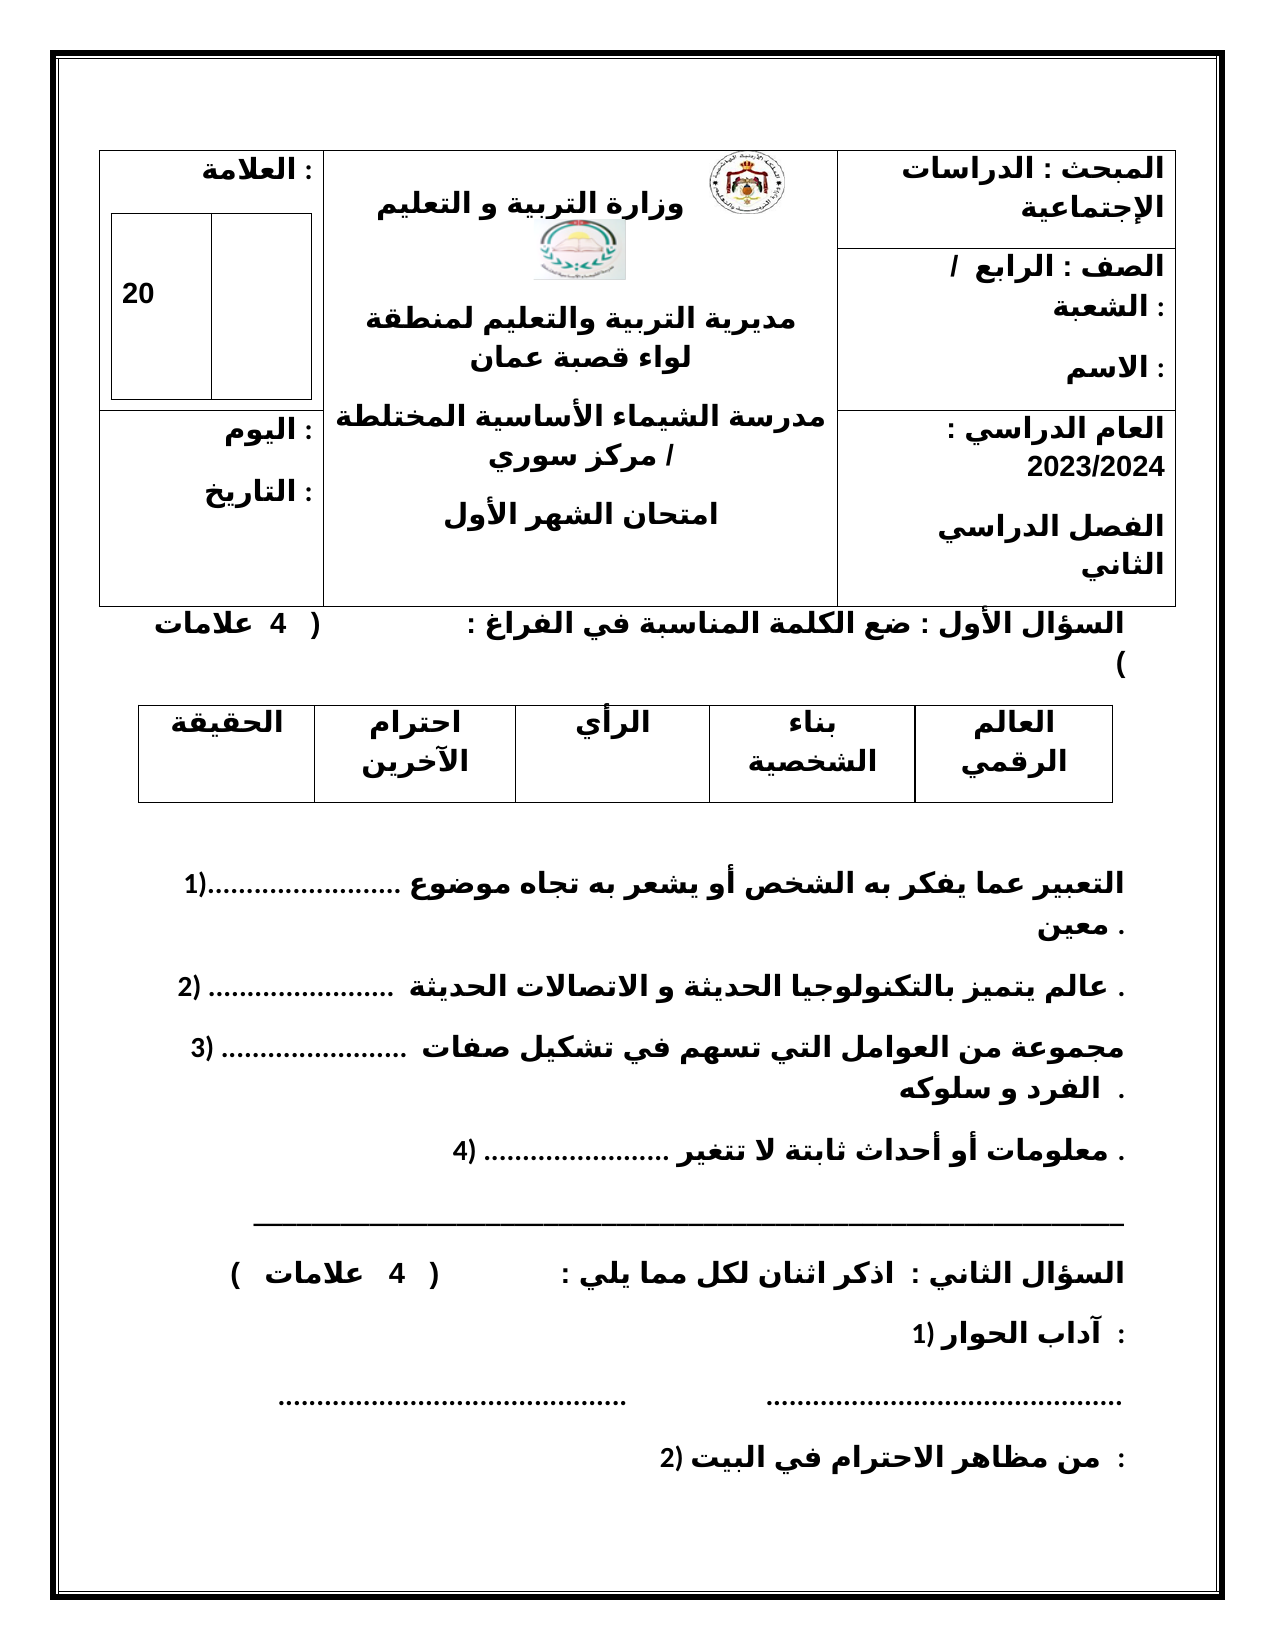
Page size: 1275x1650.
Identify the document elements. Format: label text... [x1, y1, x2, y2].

text السؤال الثاني : اذكر اثنان لكل مما يلي : ( 4 علامات ) [150, 1256, 1125, 1289]
table_header وزارة التربية و التعليم مديرية التربية والتعليم لمنطقة لواء قصبة عمان مدرسة الشيماء الأساسية المختلطة / مركز سوري امتحان الشهر الأول [324, 151, 837, 606]
table_header احترام الآخرين [315, 706, 515, 802]
table_cell اليوم : التاريخ : [100, 411, 323, 606]
table_header الحقيقة [139, 706, 314, 802]
text السؤال الأول : ضع الكلمة المناسبة في الفراغ : ( 4 علامات ) [150, 607, 1125, 679]
table_cell الصف : الرابع / الشعبة : الاسم : [838, 249, 1175, 410]
text 4) ........................ معلومات أو أحداث ثابتة لا تتغير . [150, 1132, 1125, 1168]
text ____________________________________________________________ [150, 1194, 1125, 1230]
text 1)......................... التعبير عما يفكر به الشخص أو يشعر به تجاه موضوع معين . [150, 865, 1125, 942]
text 1) آداب الحوار : [150, 1316, 1125, 1351]
table_header بناء الشخصية [710, 706, 914, 802]
table_header المبحث : الدراسات الإجتماعية [838, 151, 1175, 248]
table_header الرأي [516, 706, 709, 802]
text 3) ........................ مجموعة من العوامل التي تسهم في تشكيل صفات الفرد و سلوكه . [150, 1029, 1125, 1106]
table_header العالم الرقمي [916, 706, 1112, 802]
text 2) من مظاهر الاحترام في البيت : [150, 1439, 1125, 1475]
table_cell العام الدراسي : 2023/2024 الفصل الدراسي الثاني [838, 411, 1175, 606]
picture [709, 151, 785, 214]
picture [533, 219, 627, 281]
text 2) ........................ عالم يتميز بالتكنولوجيا الحديثة و الاتصالات الحديثة . [150, 968, 1125, 1003]
table_header العلامة : [100, 151, 323, 410]
text ............................................. .............................................. [150, 1377, 1125, 1413]
